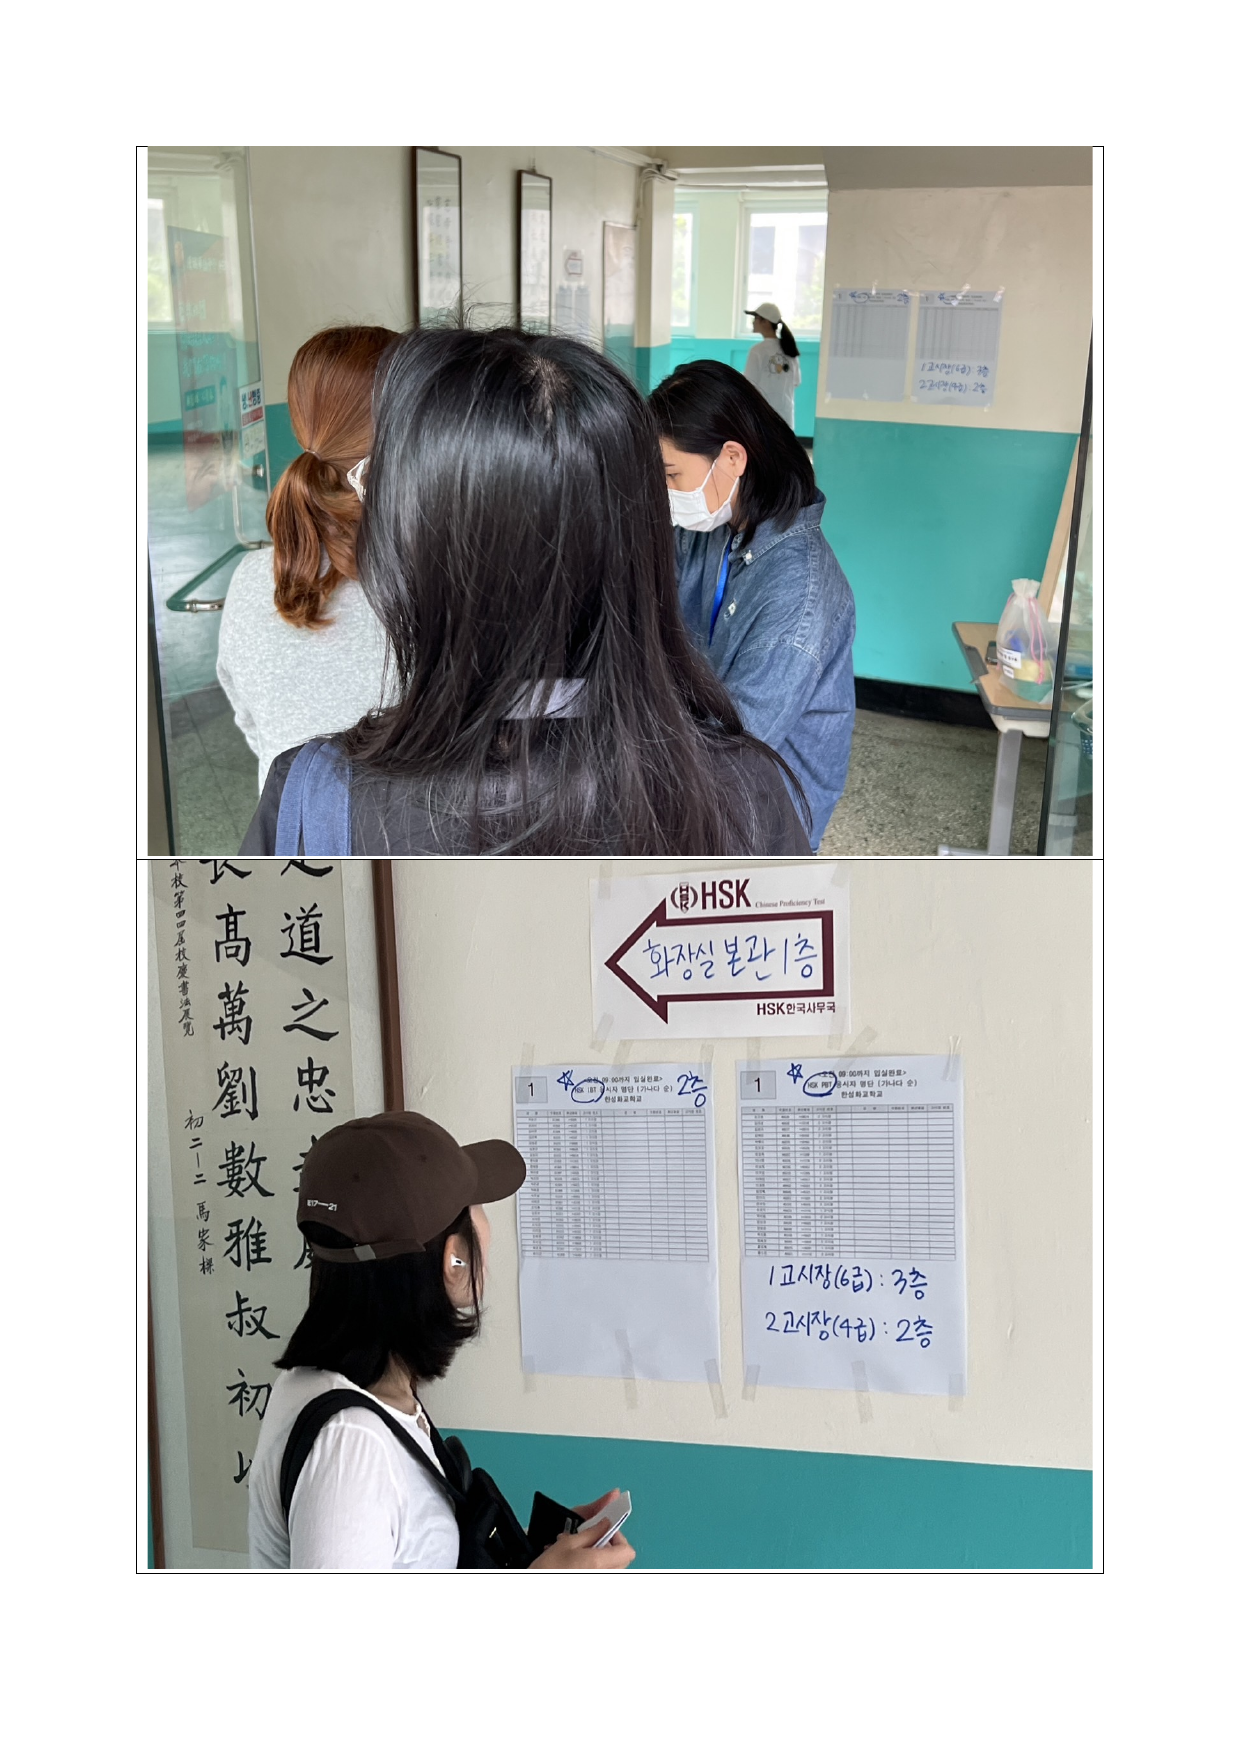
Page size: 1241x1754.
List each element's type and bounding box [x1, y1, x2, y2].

table_cell [137, 147, 1103, 859]
table_cell [137, 860, 1103, 1573]
picture [147, 146, 1093, 856]
picture [147, 860, 1093, 1569]
